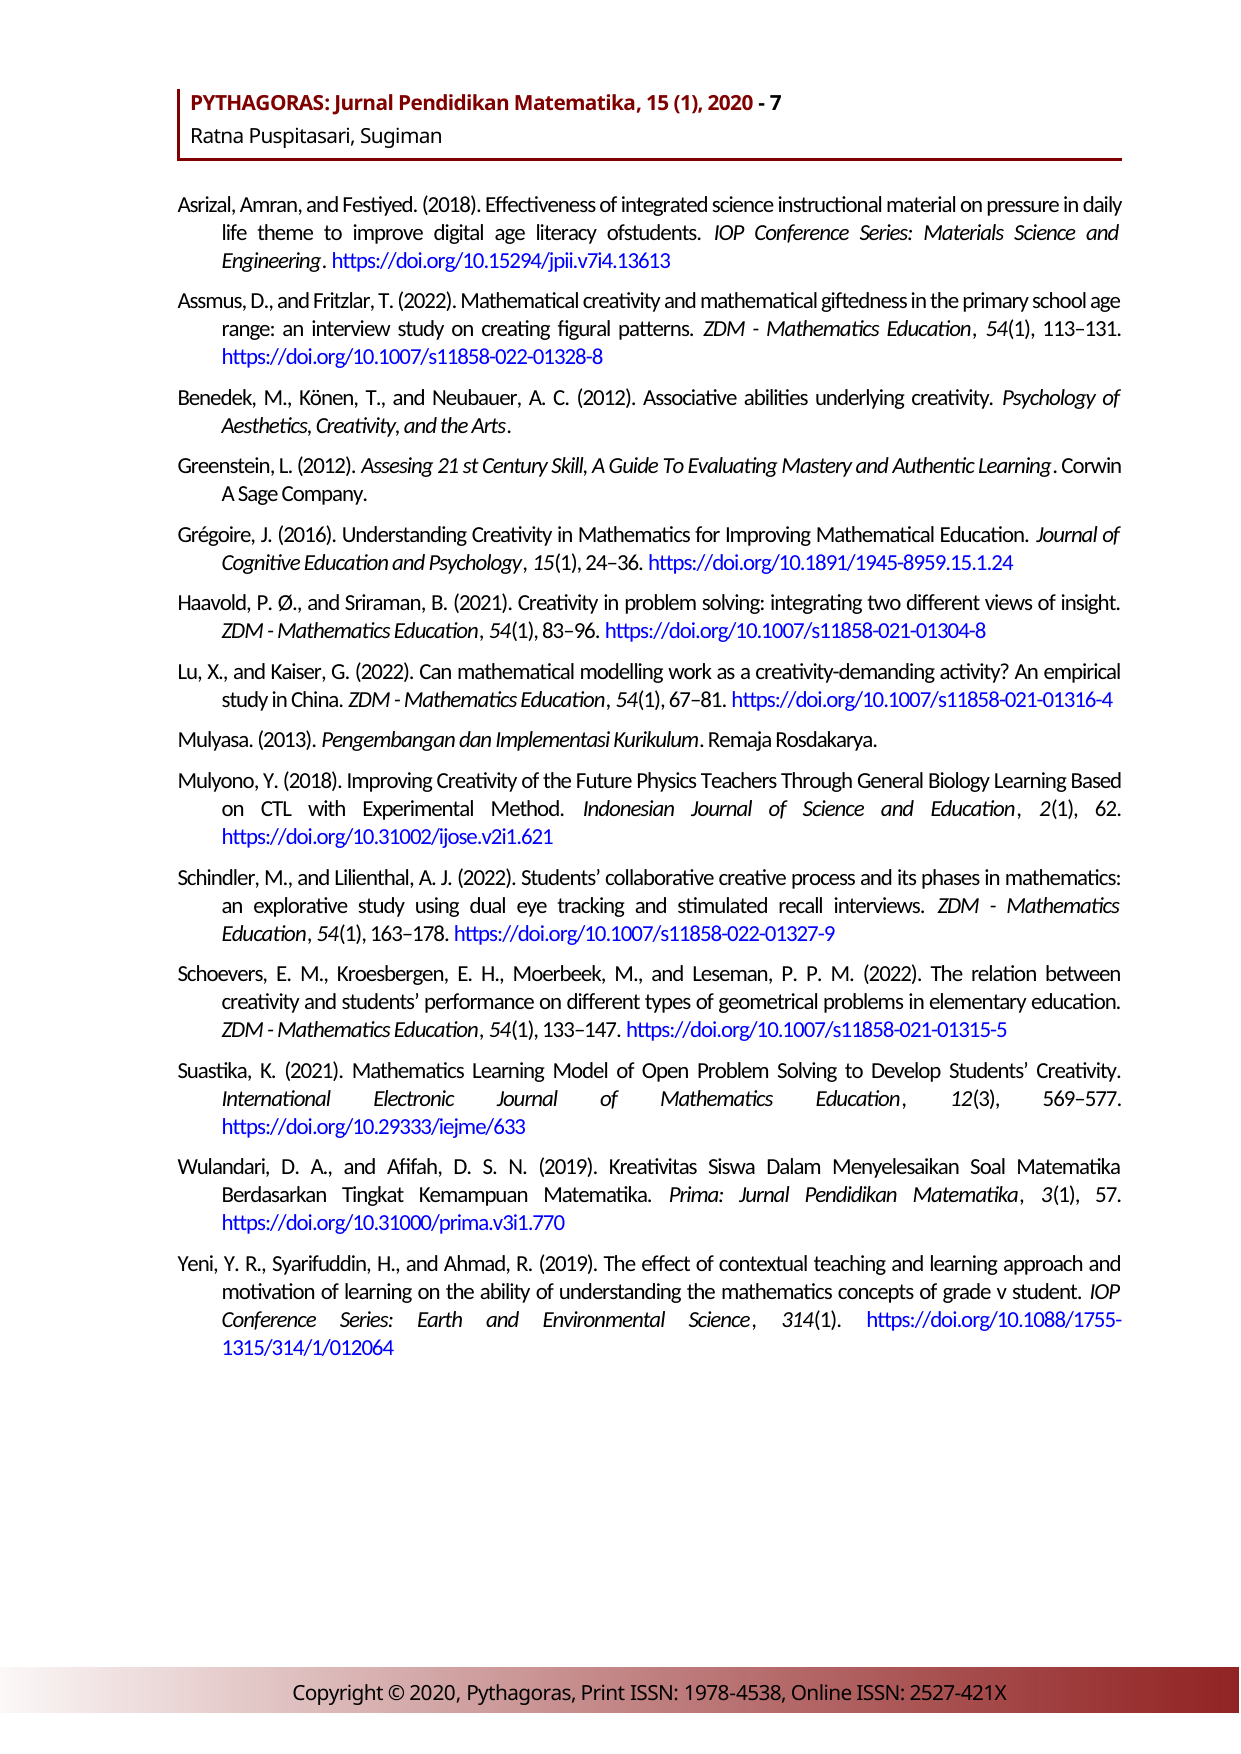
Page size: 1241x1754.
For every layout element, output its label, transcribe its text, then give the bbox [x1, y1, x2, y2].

text Asrizal, Amran, and Festiyed. (2018). Effectiveness of integrated science instructional material on pressure in daily life theme to improve digital age literacy ofstudents. IOP Conference Series: Materials Science and Engineering. https://doi.org/10.15294/jpii.v7i4.13613 [177, 190, 1122, 274]
text Lu, X., and Kaiser, G. (2022). Can mathematical modelling work as a creativity-demanding activity? An empirical study in China. ZDM - Mathematics Education, 54(1), 67–81. https://doi.org/10.1007/s11858-021-01316-4 [177, 657, 1122, 713]
text Mulyono, Y. (2018). Improving Creativity of the Future Physics Teachers Through General Biology Learning Based on CTL with Experimental Method. Indonesian Journal of Science and Education, 2(1), 62. https://doi.org/10.31002/ijose.v2i1.621 [177, 766, 1122, 850]
text Haavold, P. Ø., and Sriraman, B. (2021). Creativity in problem solving: integrating two different views of insight. ZDM - Mathematics Education, 54(1), 83–96. https://doi.org/10.1007/s11858-021-01304-8 [177, 588, 1122, 644]
text Assmus, D., and Fritzlar, T. (2022). Mathematical creativity and mathematical giftedness in the primary school age range: an interview study on creating figural patterns. ZDM - Mathematics Education, 54(1), 113–131. https://doi.org/10.1007/s11858-022-01328-8 [177, 286, 1122, 370]
text Grégoire, J. (2016). Understanding Creativity in Mathematics for Improving Mathematical Education. Journal of Cognitive Education and Psychology, 15(1), 24–36. https://doi.org/10.1891/1945-8959.15.1.24 [177, 520, 1122, 576]
text Schindler, M., and Lilienthal, A. J. (2022). Students’ collaborative creative process and its phases in mathematics: an explorative study using dual eye tracking and stimulated recall interviews. ZDM - Mathematics Education, 54(1), 163–178. https://doi.org/10.1007/s11858-022-01327-9 [177, 863, 1122, 947]
text Wulandari, D. A., and Afifah, D. S. N. (2019). Kreativitas Siswa Dalam Menyelesaikan Soal Matematika Berdasarkan Tingkat Kemampuan Matematika. Prima: Jurnal Pendidikan Matematika, 3(1), 57. https://doi.org/10.31000/prima.v3i1.770 [177, 1152, 1122, 1236]
text Schoevers, E. M., Kroesbergen, E. H., Moerbeek, M., and Leseman, P. P. M. (2022). The relation between creativity and students’ performance on different types of geometrical problems in elementary education. ZDM - Mathematics Education, 54(1), 133–147. https://doi.org/10.1007/s11858-021-01315-5 [177, 959, 1122, 1043]
text Suastika, K. (2021). Mathematics Learning Model of Open Problem Solving to Develop Students’ Creativity. International Electronic Journal of Mathematics Education, 12(3), 569–577. https://doi.org/10.29333/iejme/633 [177, 1056, 1122, 1140]
text Mulyasa. (2013). Pengembangan dan Implementasi Kurikulum. Remaja Rosdakarya. [177, 726, 1122, 754]
text Benedek, M., Könen, T., and Neubauer, A. C. (2012). Associative abilities underlying creativity. Psychology of Aesthetics, Creativity, and the Arts. [177, 383, 1122, 439]
text Yeni, Y. R., Syarifuddin, H., and Ahmad, R. (2019). The effect of contextual teaching and learning approach and motivation of learning on the ability of understanding the mathematics concepts of grade v student. IOP Conference Series: Earth and Environmental Science, 314(1). https://doi.org/10.1088/1755-1315/314/1/012064 [177, 1249, 1122, 1361]
text Greenstein, L. (2012). Assesing 21 st Century Skill, A Guide To Evaluating Mastery and Authentic Learning. Corwin A Sage Company. [177, 451, 1122, 507]
